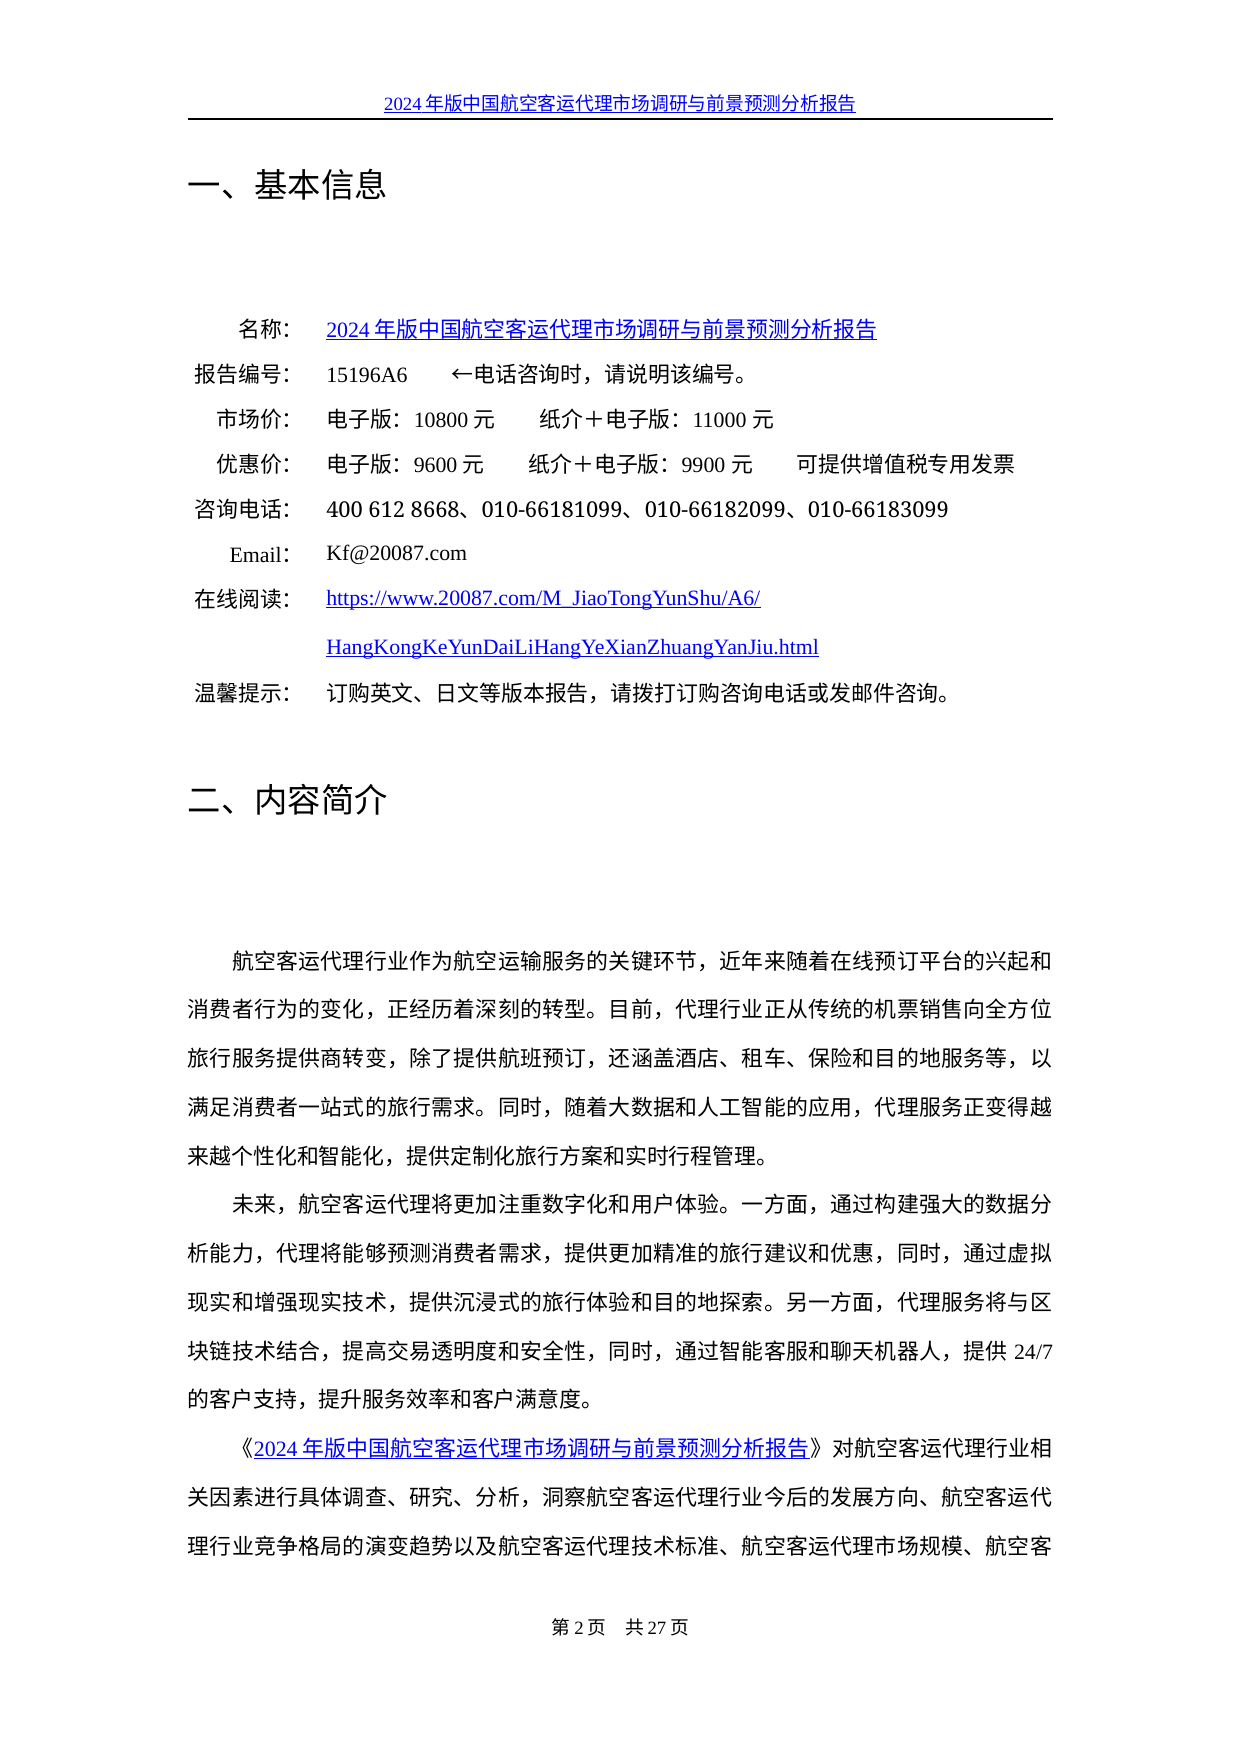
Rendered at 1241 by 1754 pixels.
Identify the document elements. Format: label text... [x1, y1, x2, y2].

table_cell 15196A6 ←电话咨询时，请说明该编号。 [315, 357, 1073, 402]
table_cell 电子版：10800 元 纸介＋电子版：11000 元 [315, 402, 1073, 447]
table_cell 优惠价： [167, 447, 315, 492]
table_cell [315, 582, 1073, 675]
table_cell 400 612 8668、010-66181099、010-66182099、010-66183099 [315, 492, 1073, 537]
table_cell 报告编号： [167, 357, 315, 402]
title 二、内容简介 [187, 766, 1053, 831]
table_cell Kf@20087.com [315, 537, 1073, 582]
table_cell 温馨提示： [167, 675, 315, 720]
table_cell 在线阅读： [167, 582, 315, 675]
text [187, 943, 1053, 1561]
table_header 名称： [167, 312, 315, 357]
table_cell 市场价： [167, 402, 315, 447]
table_cell 咨询电话： [167, 492, 315, 537]
table_header 2024年版中国航空客运代理市场调研与前景预测分析报告 [315, 312, 1073, 357]
table_cell Email： [167, 537, 315, 582]
table_cell 电子版：9600 元 纸介＋电子版：9900 元 可提供增值税专用发票 [315, 447, 1073, 492]
title 一、基本信息 [187, 150, 1053, 215]
table_cell 订购英文、日文等版本报告，请拨打订购咨询电话或发邮件咨询。 [315, 675, 1073, 720]
